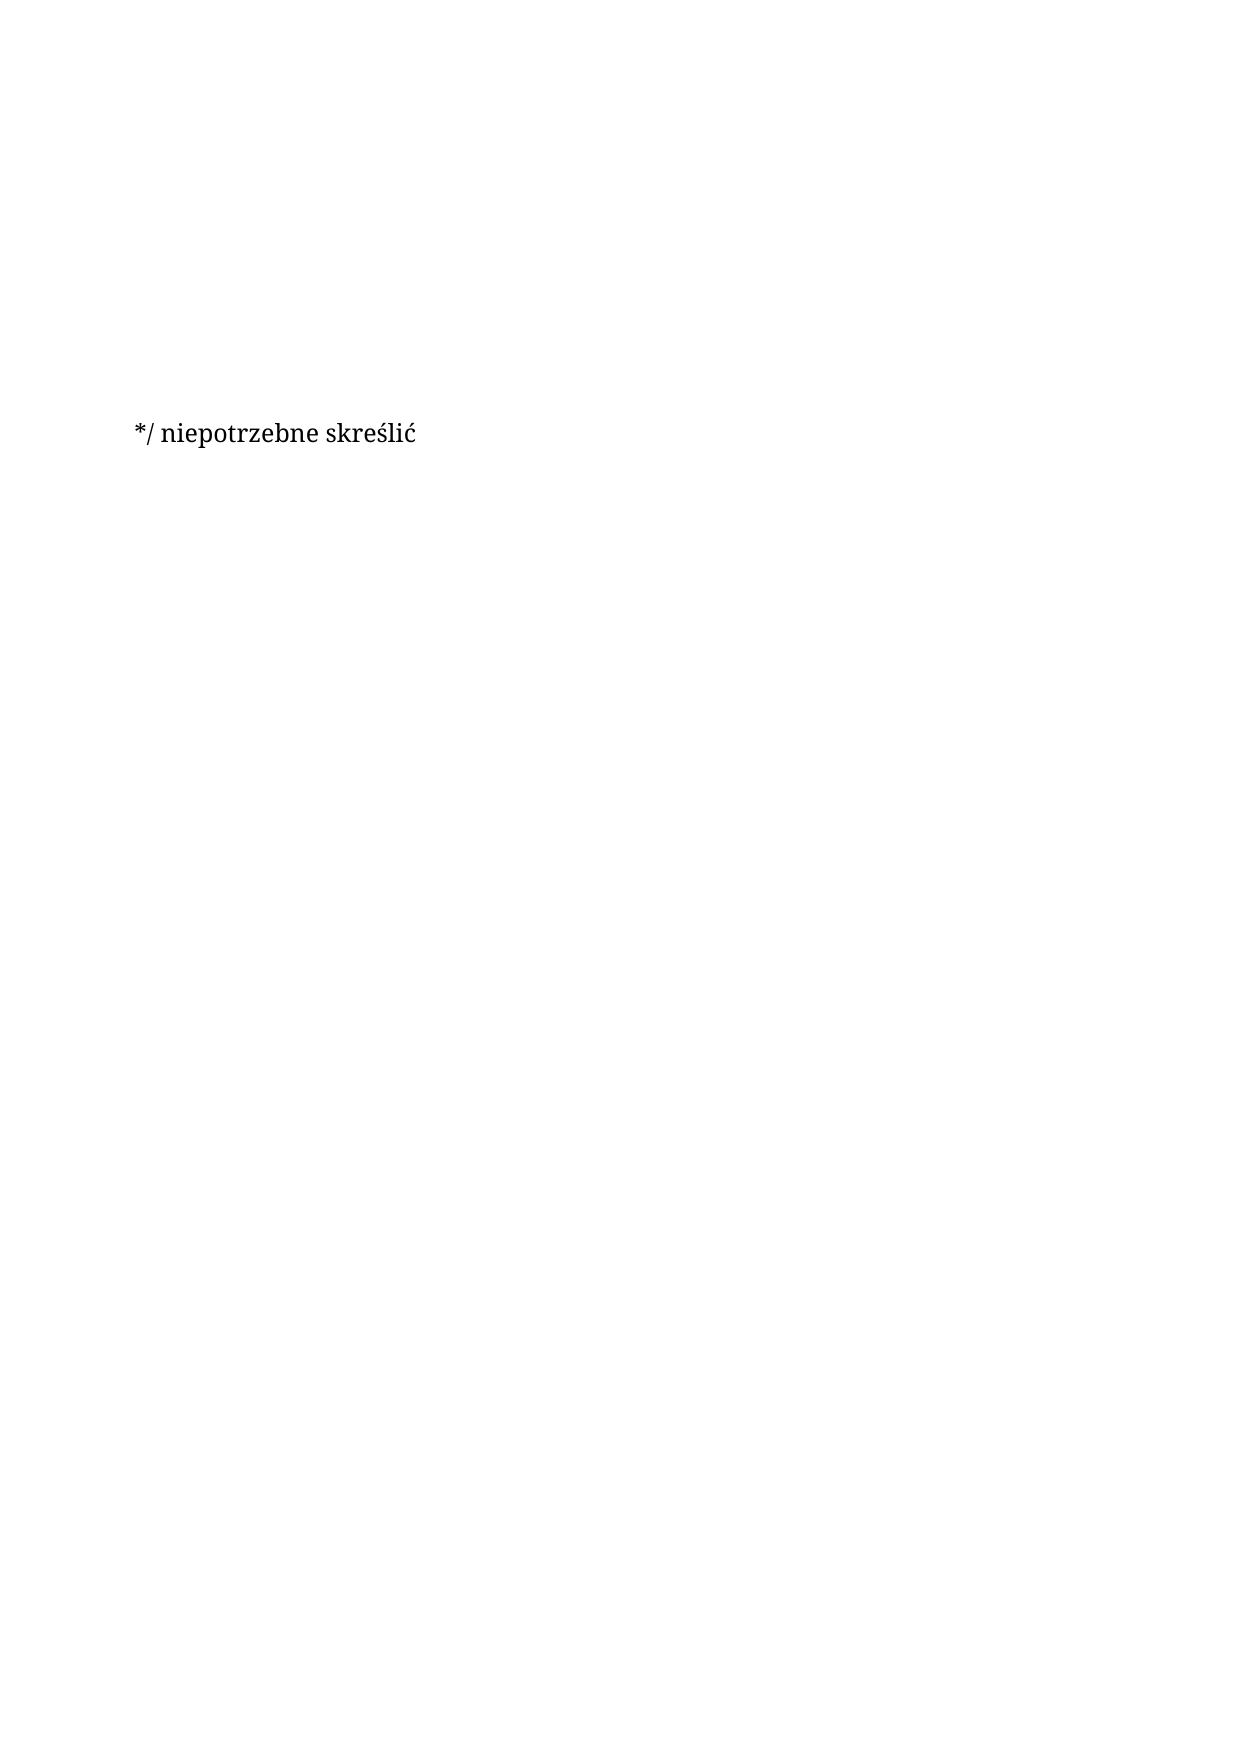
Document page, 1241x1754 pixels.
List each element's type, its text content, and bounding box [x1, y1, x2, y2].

text */ niepotrzebne skreślić [134, 416, 1165, 450]
